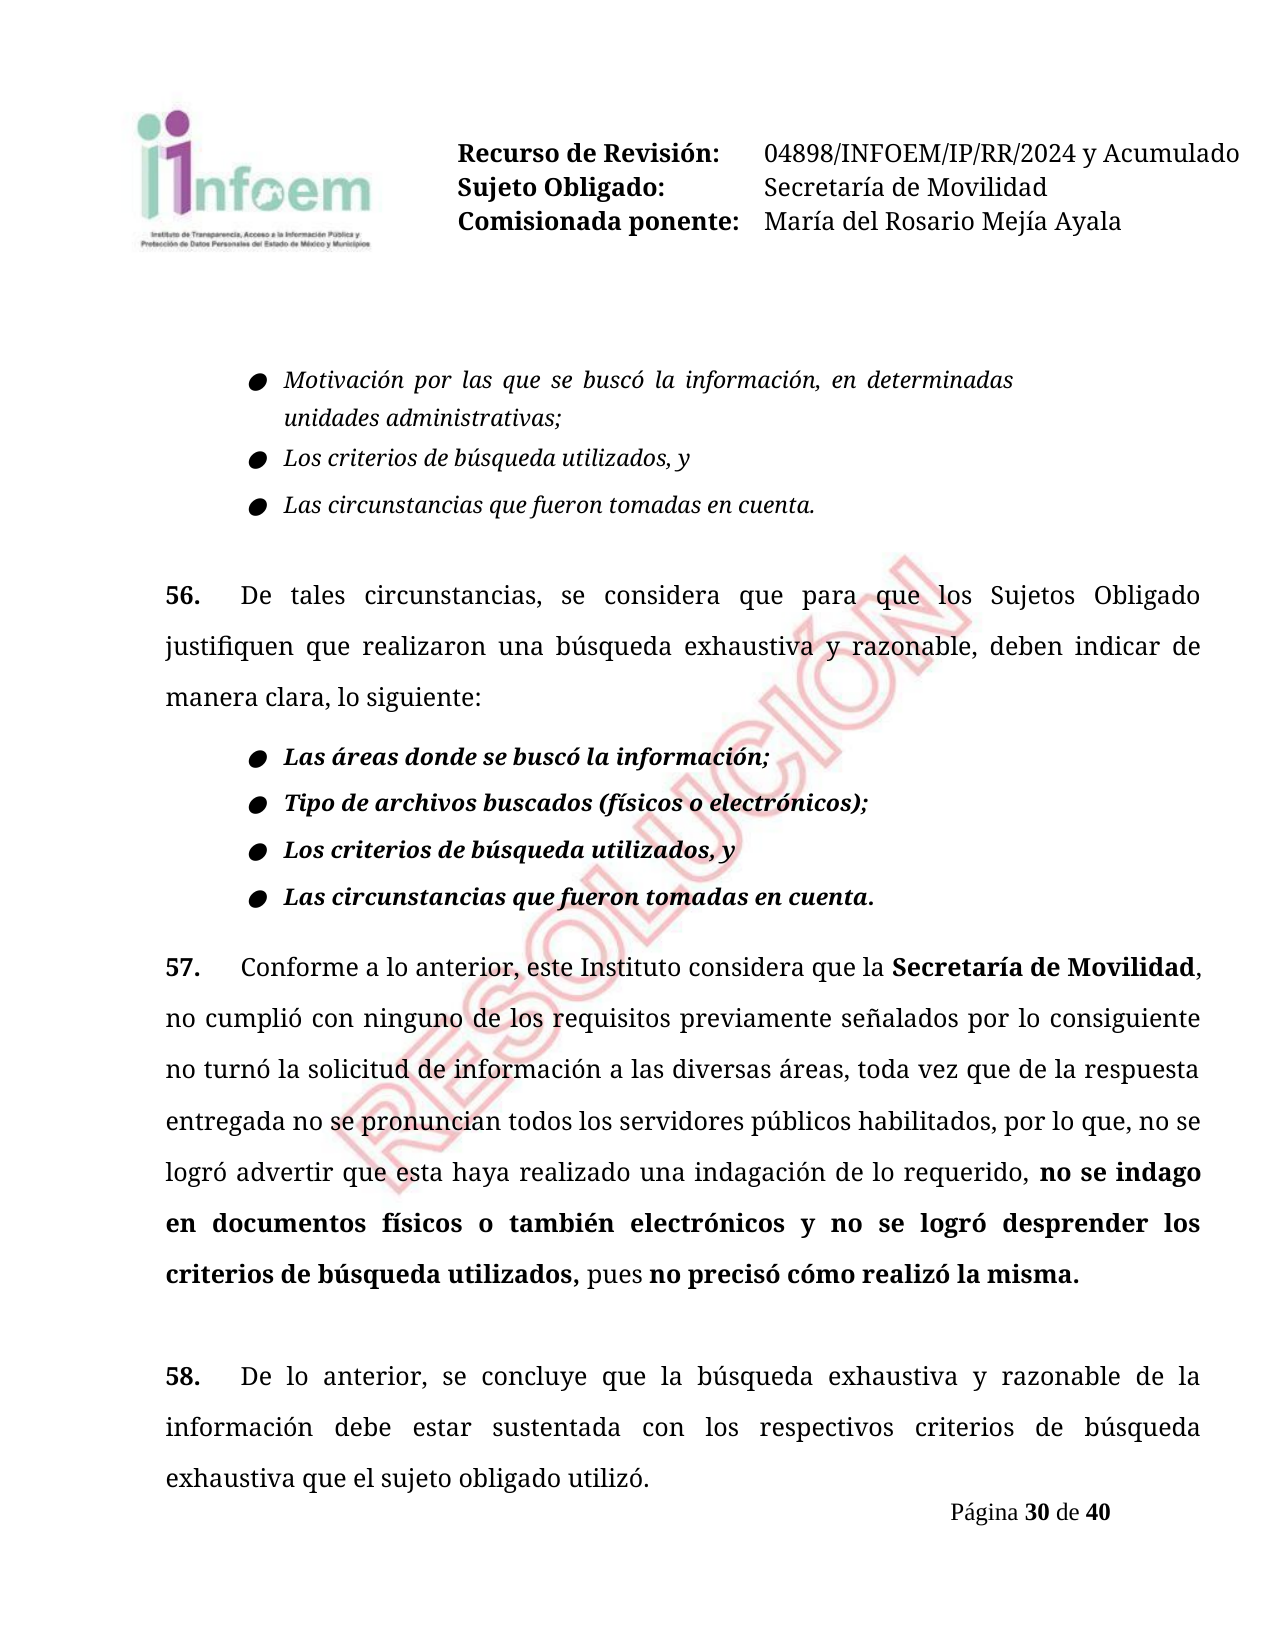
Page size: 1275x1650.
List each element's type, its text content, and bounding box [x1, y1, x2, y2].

list Tipo de archivos buscados (físicos o electrónicos); [246, 778, 1017, 825]
list Conforme a lo anterior, este Instituto considera que la Secretaría de Movilidad, no cumplió con ninguno de los requisitos previamente señalados por lo consiguiente no turnó la solicitud de información a las diversas áreas, toda vez que de la respuesta entregada no se pronuncian todos los servidores públicos habilitados, por lo que, no se logró advertir que esta haya realizado una indagación de lo requerido, no se indago en documentos físicos o también electrónicos y no se logró desprender los criterios de búsqueda utilizados, pues no precisó cómo realizó la misma. [165, 950, 1202, 1290]
list Las circunstancias que fueron tomadas en cuenta. [246, 872, 1017, 919]
list Motivación por las que se buscó la información, en determinadas unidades administrativas; [246, 354, 1017, 433]
list Las áreas donde se buscó la información; [246, 731, 1017, 778]
list Los criterios de búsqueda utilizados, y [246, 433, 1017, 480]
picture [22, 52, 1251, 1650]
list Los criterios de búsqueda utilizados, y [246, 825, 1017, 872]
list De tales circunstancias, se considera que para que los Sujetos Obligado justifiquen que realizaron una búsqueda exhaustiva y razonable, deben indicar de manera clara, lo siguiente: [165, 578, 1202, 714]
list De lo anterior, se concluye que la búsqueda exhaustiva y razonable de la información debe estar sustentada con los respectivos criterios de búsqueda exhaustiva que el sujeto obligado utilizó. [165, 1358, 1202, 1494]
list Las circunstancias que fueron tomadas en cuenta. [246, 480, 1017, 527]
